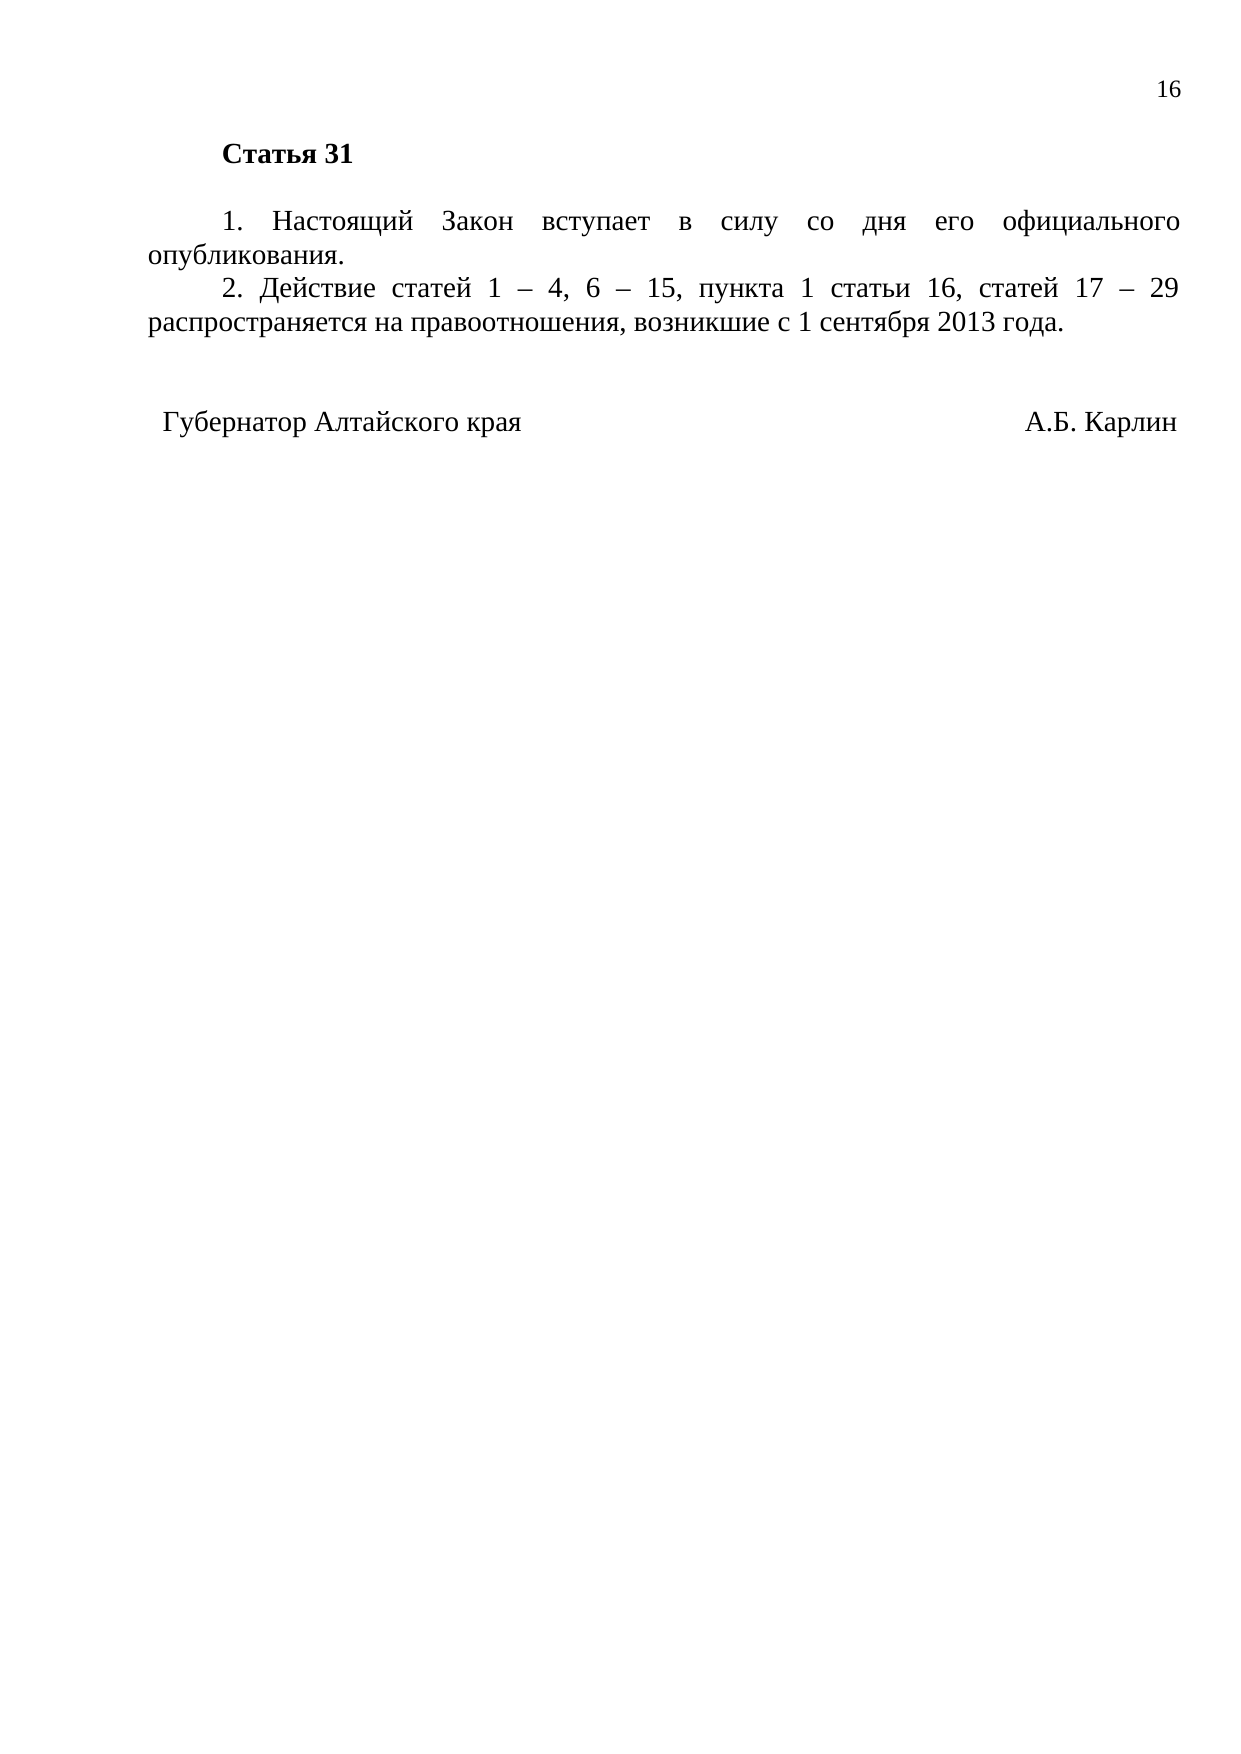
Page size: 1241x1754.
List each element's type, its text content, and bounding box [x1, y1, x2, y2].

text 1. Настоящий Закон вступает в силу со дня его официального опубликования. [148, 203, 1181, 270]
text Губернатор Алтайского края А.Б. Карлин [148, 404, 1181, 438]
text Статья 31 [148, 136, 1181, 170]
text 2. Действие статей 1 – 4, 6 – 15, пункта 1 статьи 16, статей 17 – 29 распространяется на правоотношения, возникшие с 1 сентября 2013 года. [148, 270, 1181, 337]
